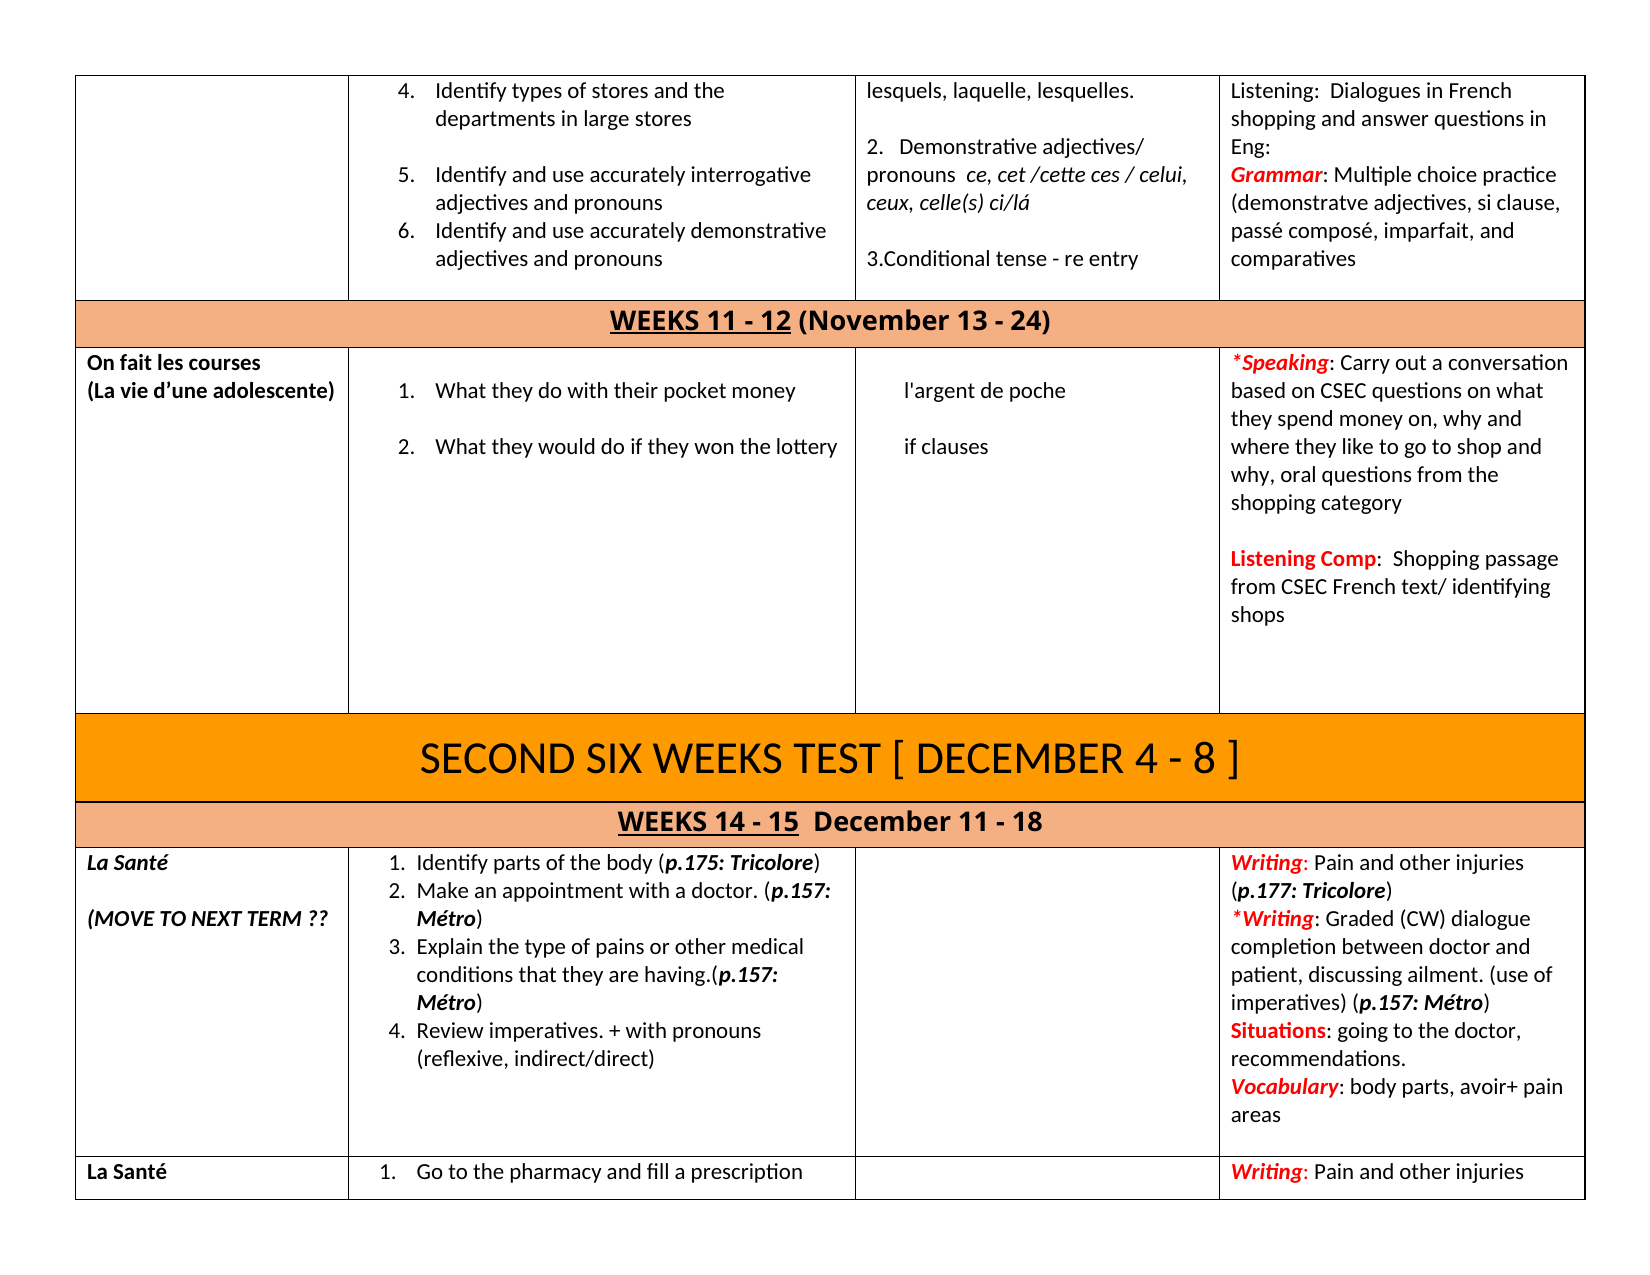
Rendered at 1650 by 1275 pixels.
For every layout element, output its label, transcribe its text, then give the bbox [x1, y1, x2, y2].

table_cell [349, 1157, 855, 1199]
table_cell [856, 848, 1219, 1156]
table_cell La Santé (MOVE TO NEXT TERM ?? [76, 848, 348, 1156]
table_cell On fait les courses (La vie d’une adolescente) [76, 348, 348, 712]
table_cell l'argent de poche if clauses [856, 348, 1219, 712]
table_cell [856, 76, 1219, 300]
table_cell WEEKS 11 - 12 (November 13 - 24) [76, 301, 1584, 347]
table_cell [76, 76, 348, 300]
table_cell Identify parts of the body (p.175: Tricolore) Make an appointment with a doctor. (p.157: Métro) Explain the type of pains or other medical conditions that they are having.(p.157: Métro) Review imperatives. + with pronouns (reflexive, indirect/direct) [349, 848, 855, 1156]
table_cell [349, 76, 855, 300]
table_cell What they do with their pocket money What they would do if they won the lottery [349, 348, 855, 712]
table_cell *Speaking: Carry out a conversation based on CSEC questions on what they spend money on, why and where they like to go to shop and why, oral questions from the shopping category Listening Comp: Shopping passage from CSEC French text/ identifying shops [1220, 348, 1584, 712]
table_cell La Santé [76, 1157, 348, 1199]
table_cell [856, 1157, 1219, 1199]
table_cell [1220, 1157, 1584, 1199]
table_cell Writing: Pain and other injuries (p.177: Tricolore) *Writing: Graded (CW) dialogue completion between doctor and patient, discussing ailment. (use of imperatives) (p.157: Métro) Situations: going to the doctor, recommendations. Vocabulary: body parts, avoir+ pain areas [1220, 848, 1584, 1156]
table_cell WEEKS 14 - 15 December 11 - 18 [76, 803, 1584, 847]
table_cell SECOND SIX WEEKS TEST [ DECEMBER 4 - 8 ] [76, 714, 1584, 801]
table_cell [1220, 76, 1584, 300]
